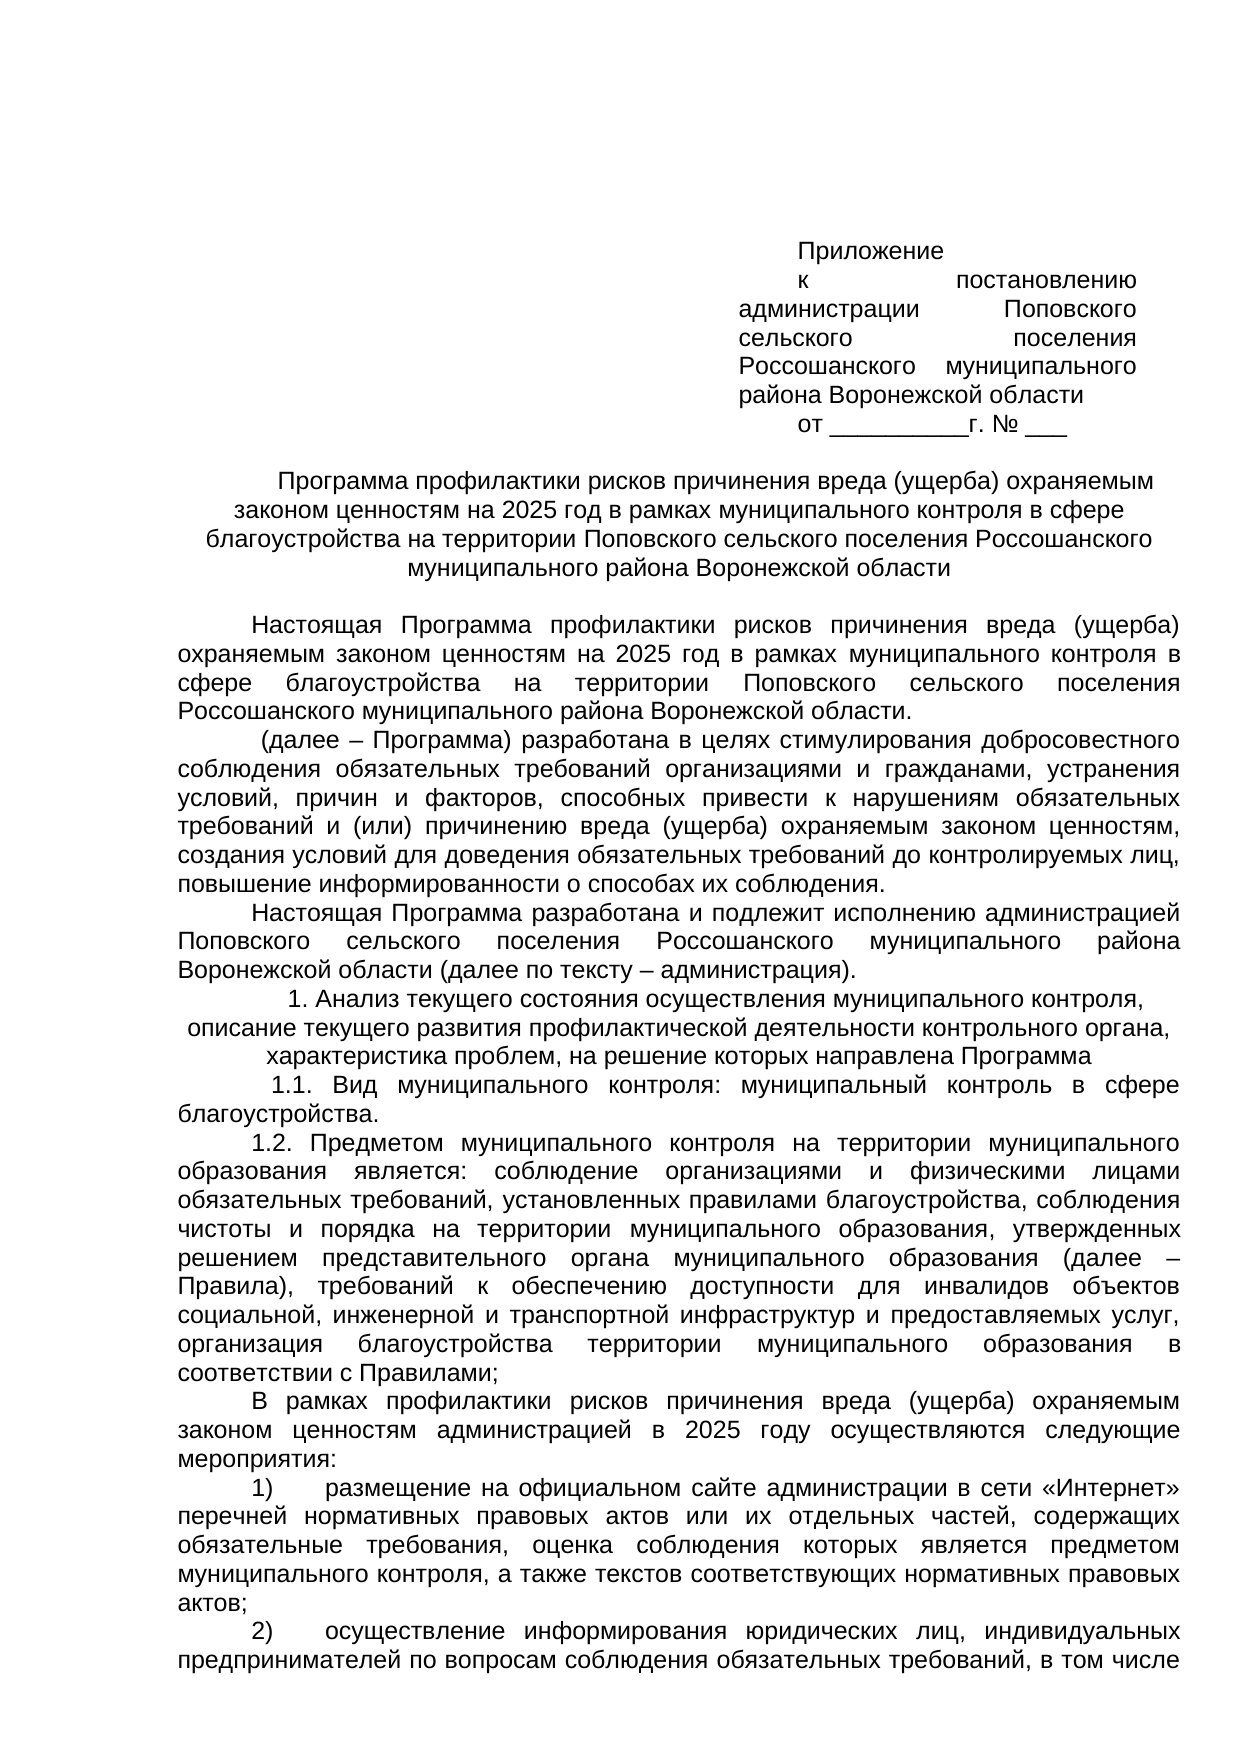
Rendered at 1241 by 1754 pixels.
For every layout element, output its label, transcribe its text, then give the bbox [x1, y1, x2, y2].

text Программа профилактики рисков причинения вреда (ущерба) охраняемым законом ценностям на 2025 год в рамках муниципального контроля в сфере благоустройства на территории Поповского сельского поселения Россошанского муниципального района Воронежской области [177, 466, 1181, 581]
text к постановлению администрации Поповского сельского поселения Россошанского муниципального района Воронежской области [738, 265, 1137, 409]
list размещение на официальном сайте администрации в сети «Интернет» перечней нормативных правовых актов или их отдельных частей, содержащих обязательные требования, оценка соблюдения которых является предметом муниципального контроля, а также текстов соответствующих нормативных правовых актов; [177, 1472, 1181, 1616]
text (далее – Программа) разработана в целях стимулирования добросовестного соблюдения обязательных требований организациями и гражданами, устранения условий, причин и факторов, способных привести к нарушениям обязательных требований и (или) причинению вреда (ущерба) охраняемым законом ценностям, создания условий для доведения обязательных требований до контролируемых лиц, повышение информированности о способах их соблюдения. [177, 725, 1181, 897]
text Настоящая Программа профилактики рисков причинения вреда (ущерба) охраняемым законом ценностям на 2025 год в рамках муниципального контроля в сфере благоустройства на территории Поповского сельского поселения Россошанского муниципального района Воронежской области. [177, 610, 1181, 725]
text Настоящая Программа разработана и подлежит исполнению администрацией Поповского сельского поселения Россошанского муниципального района Воронежской области (далее по тексту – администрация). [177, 897, 1181, 984]
text Приложение [738, 236, 1137, 265]
text 1. Анализ текущего состояния осуществления муниципального контроля, описание текущего развития профилактической деятельности контрольного органа, характеристика проблем, на решение которых направлена Программа [177, 984, 1181, 1070]
text В рамках профилактики рисков причинения вреда (ущерба) охраняемым законом ценностям администрацией в 2025 году осуществляются следующие мероприятия: [177, 1386, 1181, 1472]
text 1.1. Вид муниципального контроля: муниципальный контроль в сфере благоустройства. [177, 1070, 1181, 1127]
text от __________г. № ___ [738, 409, 1137, 437]
text 1.2. Предметом муниципального контроля на территории муниципального образования является: соблюдение организациями и физическими лицами обязательных требований, установленных правилами благоустройства, соблюдения чистоты и порядка на территории муниципального образования, утвержденных решением представительного органа муниципального образования (далее – Правила), требований к обеспечению доступности для инвалидов объектов социальной, инженерной и транспортной инфраструктур и предоставляемых услуг, организация благоустройства территории муниципального образования в соответствии с Правилами; [177, 1127, 1181, 1386]
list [177, 1616, 1181, 1674]
